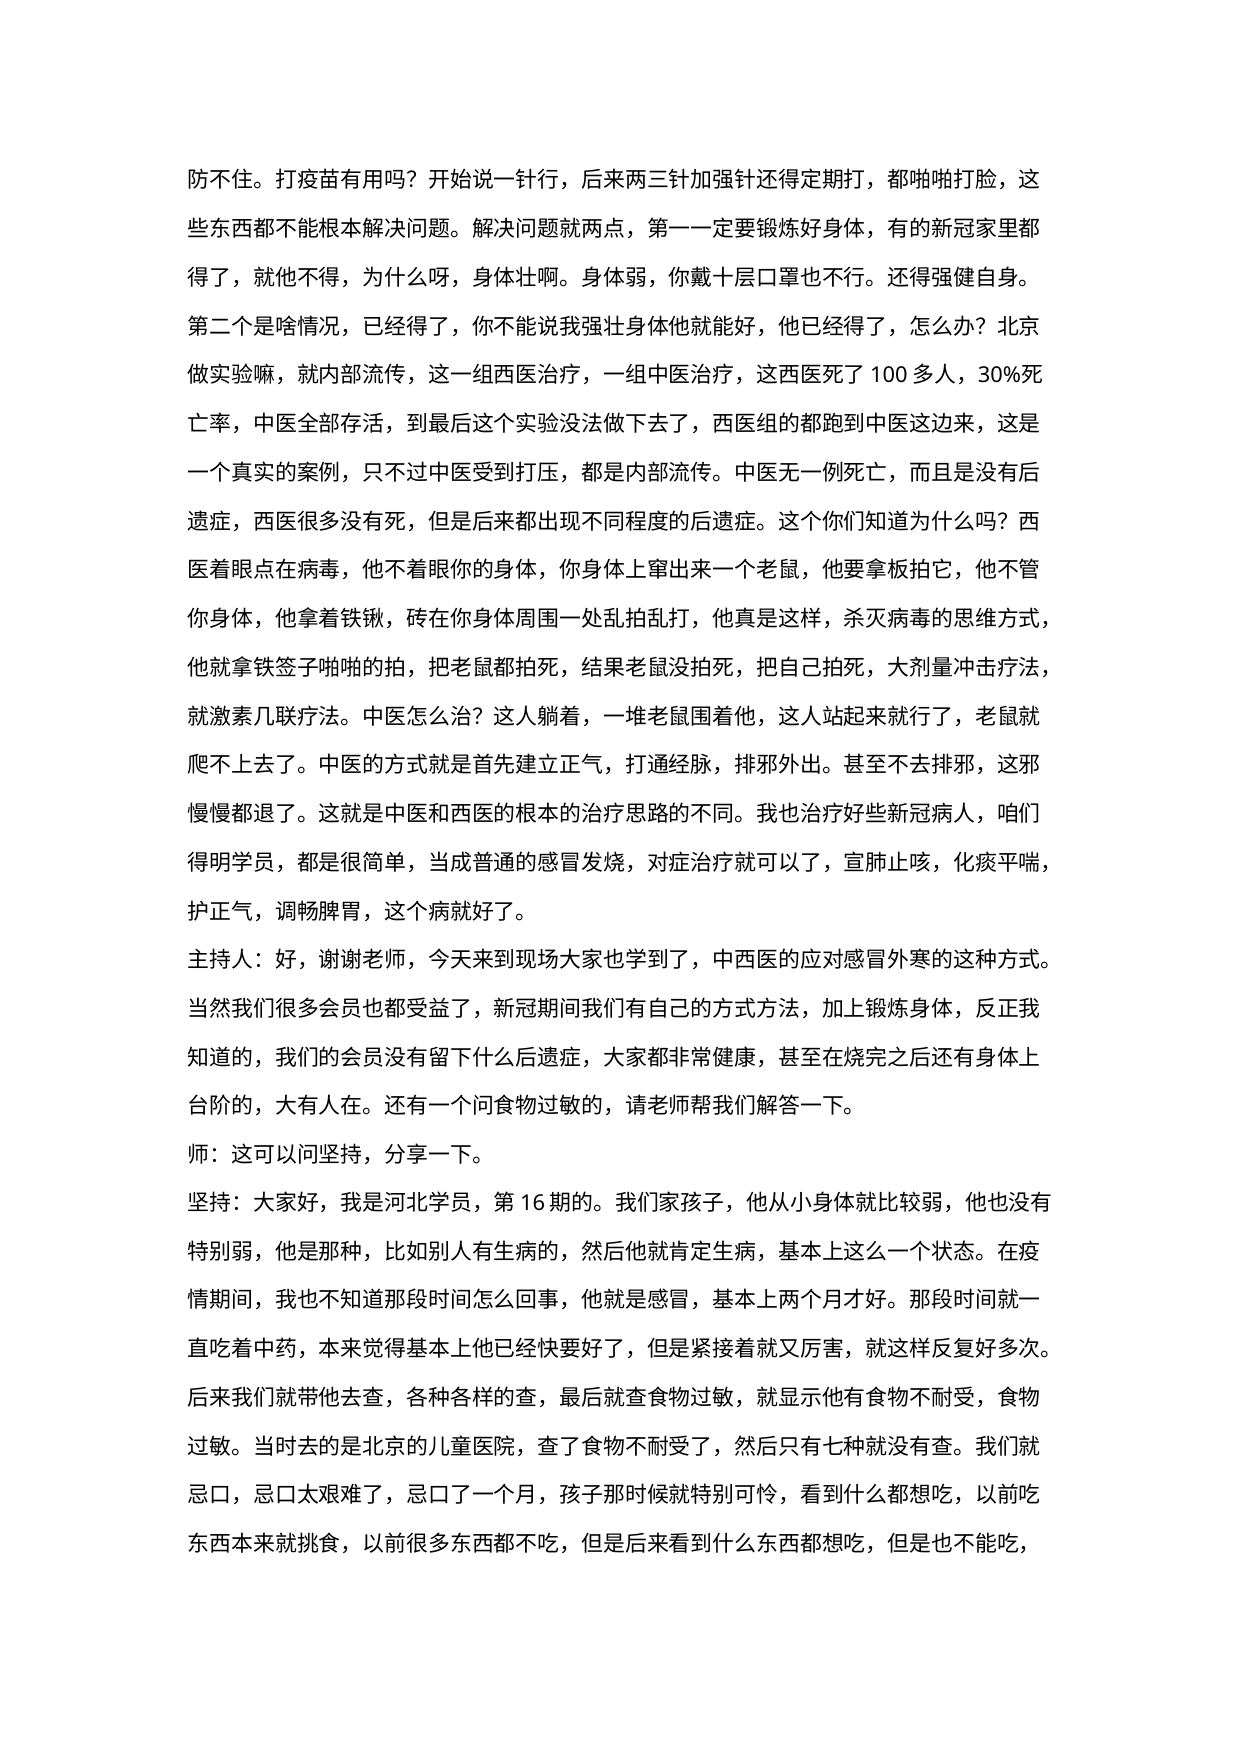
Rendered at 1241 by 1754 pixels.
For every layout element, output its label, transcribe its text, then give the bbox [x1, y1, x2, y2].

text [187, 162, 1053, 926]
text 师：这可以问坚持，分享一下。 [187, 1136, 1053, 1169]
text 主持人：好，谢谢老师，今天来到现场大家也学到了，中西医的应对感冒外寒的这种方式。当然我们很多会员也都受益了，新冠期间我们有自己的方式方法，加上锻炼身体，反正我知道的，我们的会员没有留下什么后遗症，大家都非常健康，甚至在烧完之后还有身体上台阶的，大有人在。还有一个问食物过敏的，请老师帮我们解答一下。 [187, 942, 1053, 1120]
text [187, 1184, 1053, 1558]
